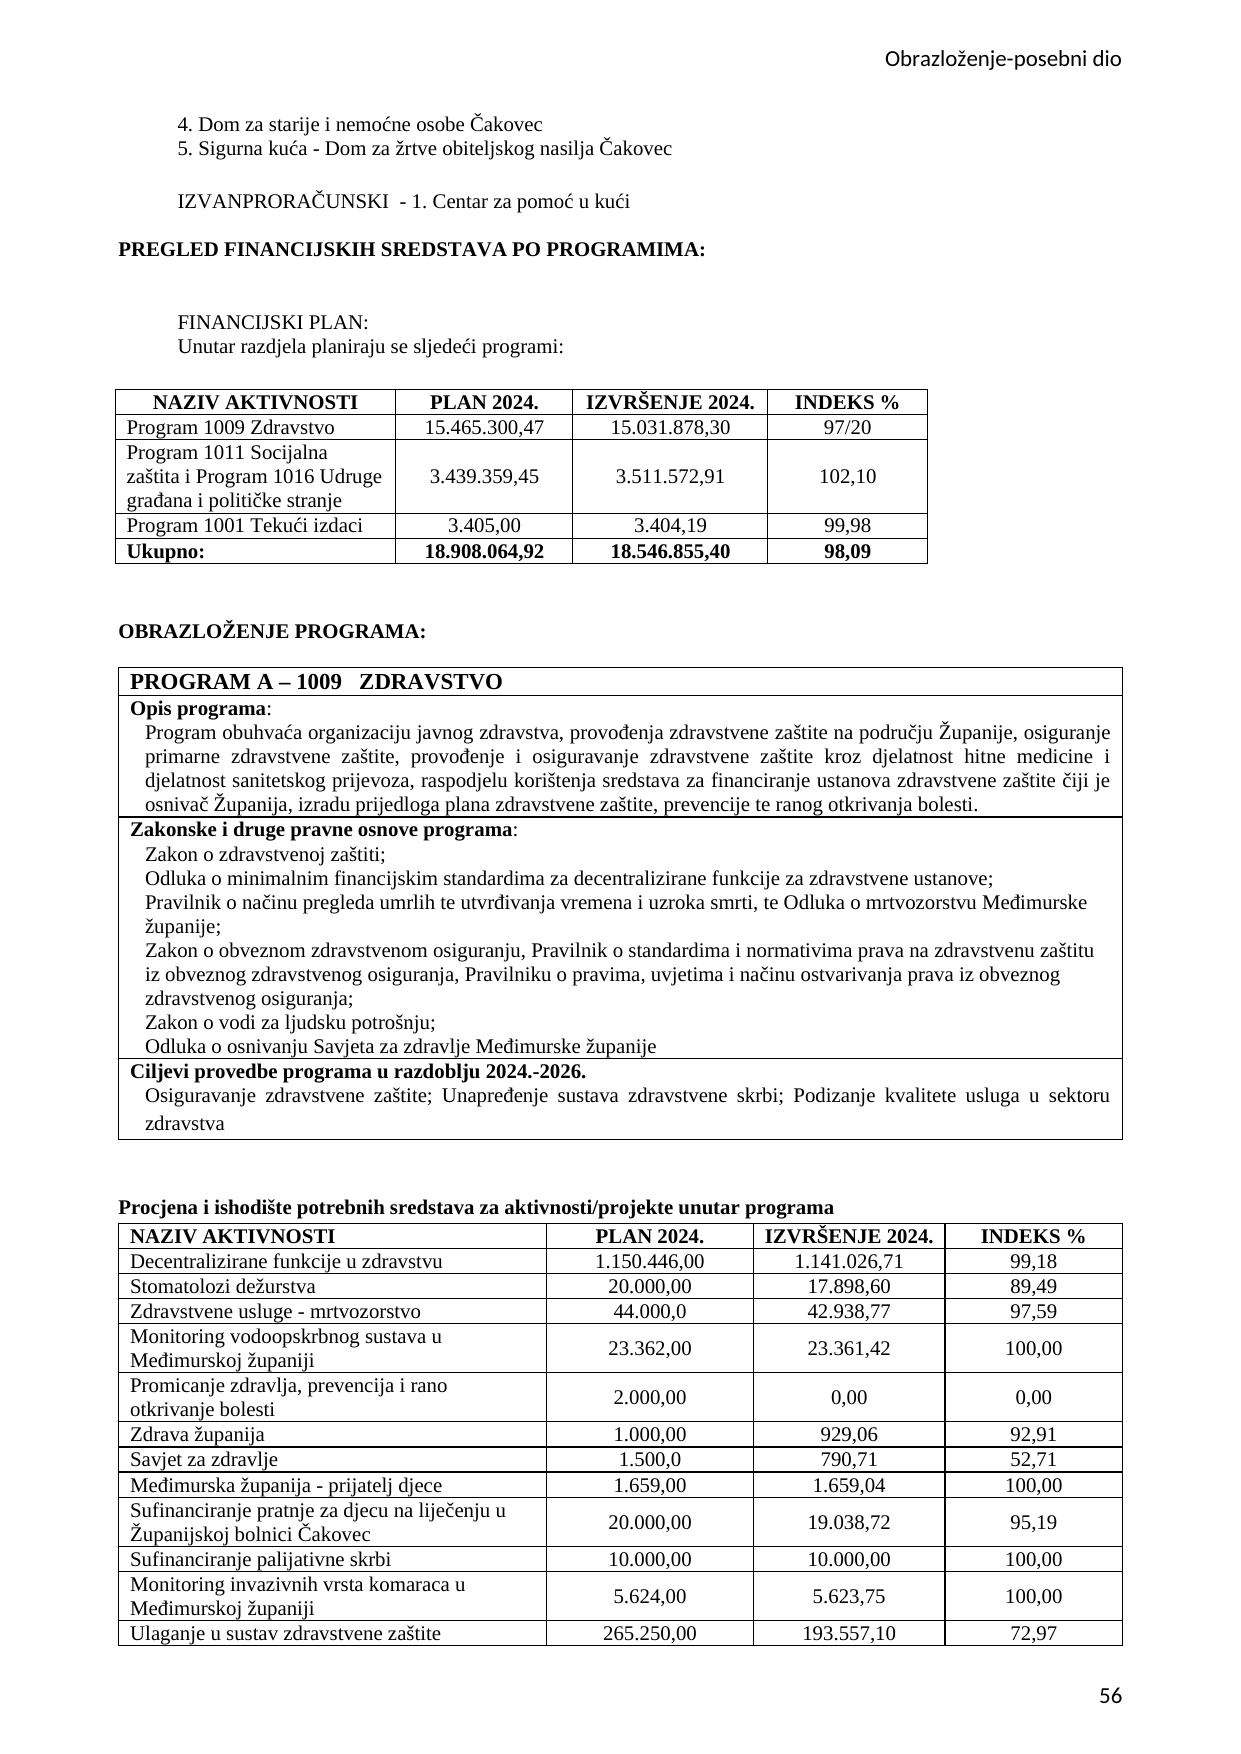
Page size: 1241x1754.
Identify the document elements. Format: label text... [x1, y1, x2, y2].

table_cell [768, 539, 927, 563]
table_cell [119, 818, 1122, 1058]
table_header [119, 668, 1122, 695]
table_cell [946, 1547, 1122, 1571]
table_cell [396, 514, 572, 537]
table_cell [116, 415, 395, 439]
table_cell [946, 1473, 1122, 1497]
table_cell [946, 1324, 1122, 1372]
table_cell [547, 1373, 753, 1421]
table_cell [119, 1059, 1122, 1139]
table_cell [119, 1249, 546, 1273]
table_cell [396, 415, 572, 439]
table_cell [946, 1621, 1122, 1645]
text IZVANPRORAČUNSKI - 1. Centar za pomoć u kući [118, 189, 1122, 213]
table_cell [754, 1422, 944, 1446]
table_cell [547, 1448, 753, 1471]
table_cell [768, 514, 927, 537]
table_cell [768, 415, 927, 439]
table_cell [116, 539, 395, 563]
text Unutar razdjela planiraju se sljedeći programi: [118, 334, 1116, 358]
text Procjena i ishodište potrebnih sredstava za aktivnosti/projekte unutar programa [118, 1195, 1122, 1219]
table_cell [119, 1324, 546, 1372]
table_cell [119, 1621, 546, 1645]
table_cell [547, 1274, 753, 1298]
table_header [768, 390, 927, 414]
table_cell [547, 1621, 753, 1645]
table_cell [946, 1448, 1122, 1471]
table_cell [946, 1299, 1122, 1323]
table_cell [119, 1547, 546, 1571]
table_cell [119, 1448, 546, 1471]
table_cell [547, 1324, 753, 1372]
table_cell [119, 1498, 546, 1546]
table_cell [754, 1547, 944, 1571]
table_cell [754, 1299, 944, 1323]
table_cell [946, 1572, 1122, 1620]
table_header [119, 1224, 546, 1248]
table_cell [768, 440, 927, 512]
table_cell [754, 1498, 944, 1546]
text PREGLED FINANCIJSKIH SREDSTAVA PO PROGRAMIMA: [118, 237, 1122, 261]
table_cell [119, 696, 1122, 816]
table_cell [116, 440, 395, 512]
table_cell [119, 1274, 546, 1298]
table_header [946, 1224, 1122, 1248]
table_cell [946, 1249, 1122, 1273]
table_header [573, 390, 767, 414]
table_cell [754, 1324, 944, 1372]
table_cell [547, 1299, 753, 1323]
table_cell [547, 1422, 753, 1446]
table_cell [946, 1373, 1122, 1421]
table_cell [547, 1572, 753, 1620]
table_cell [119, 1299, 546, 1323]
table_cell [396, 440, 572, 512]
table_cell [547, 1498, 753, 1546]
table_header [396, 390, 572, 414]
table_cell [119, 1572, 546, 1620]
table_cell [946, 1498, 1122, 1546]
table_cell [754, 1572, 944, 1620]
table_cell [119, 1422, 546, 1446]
text 5. Sigurna kuća - Dom za žrtve obiteljskog nasilja Čakovec [118, 136, 1122, 160]
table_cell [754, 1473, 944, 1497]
text FINANCIJSKI PLAN: [118, 310, 1122, 334]
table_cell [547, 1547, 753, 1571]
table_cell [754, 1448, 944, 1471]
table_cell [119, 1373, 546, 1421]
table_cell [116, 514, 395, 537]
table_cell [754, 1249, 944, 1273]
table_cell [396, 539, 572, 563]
text OBRAZLOŽENJE PROGRAMA: [118, 619, 1122, 643]
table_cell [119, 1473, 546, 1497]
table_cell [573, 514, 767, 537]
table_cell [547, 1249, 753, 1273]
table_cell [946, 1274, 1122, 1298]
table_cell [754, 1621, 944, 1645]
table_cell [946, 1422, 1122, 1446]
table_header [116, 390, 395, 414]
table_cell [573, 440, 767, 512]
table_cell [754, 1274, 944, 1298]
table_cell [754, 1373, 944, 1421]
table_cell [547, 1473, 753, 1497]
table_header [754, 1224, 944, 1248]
text 4. Dom za starije i nemoćne osobe Čakovec [118, 112, 1122, 136]
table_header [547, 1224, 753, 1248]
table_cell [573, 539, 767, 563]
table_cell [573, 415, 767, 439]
